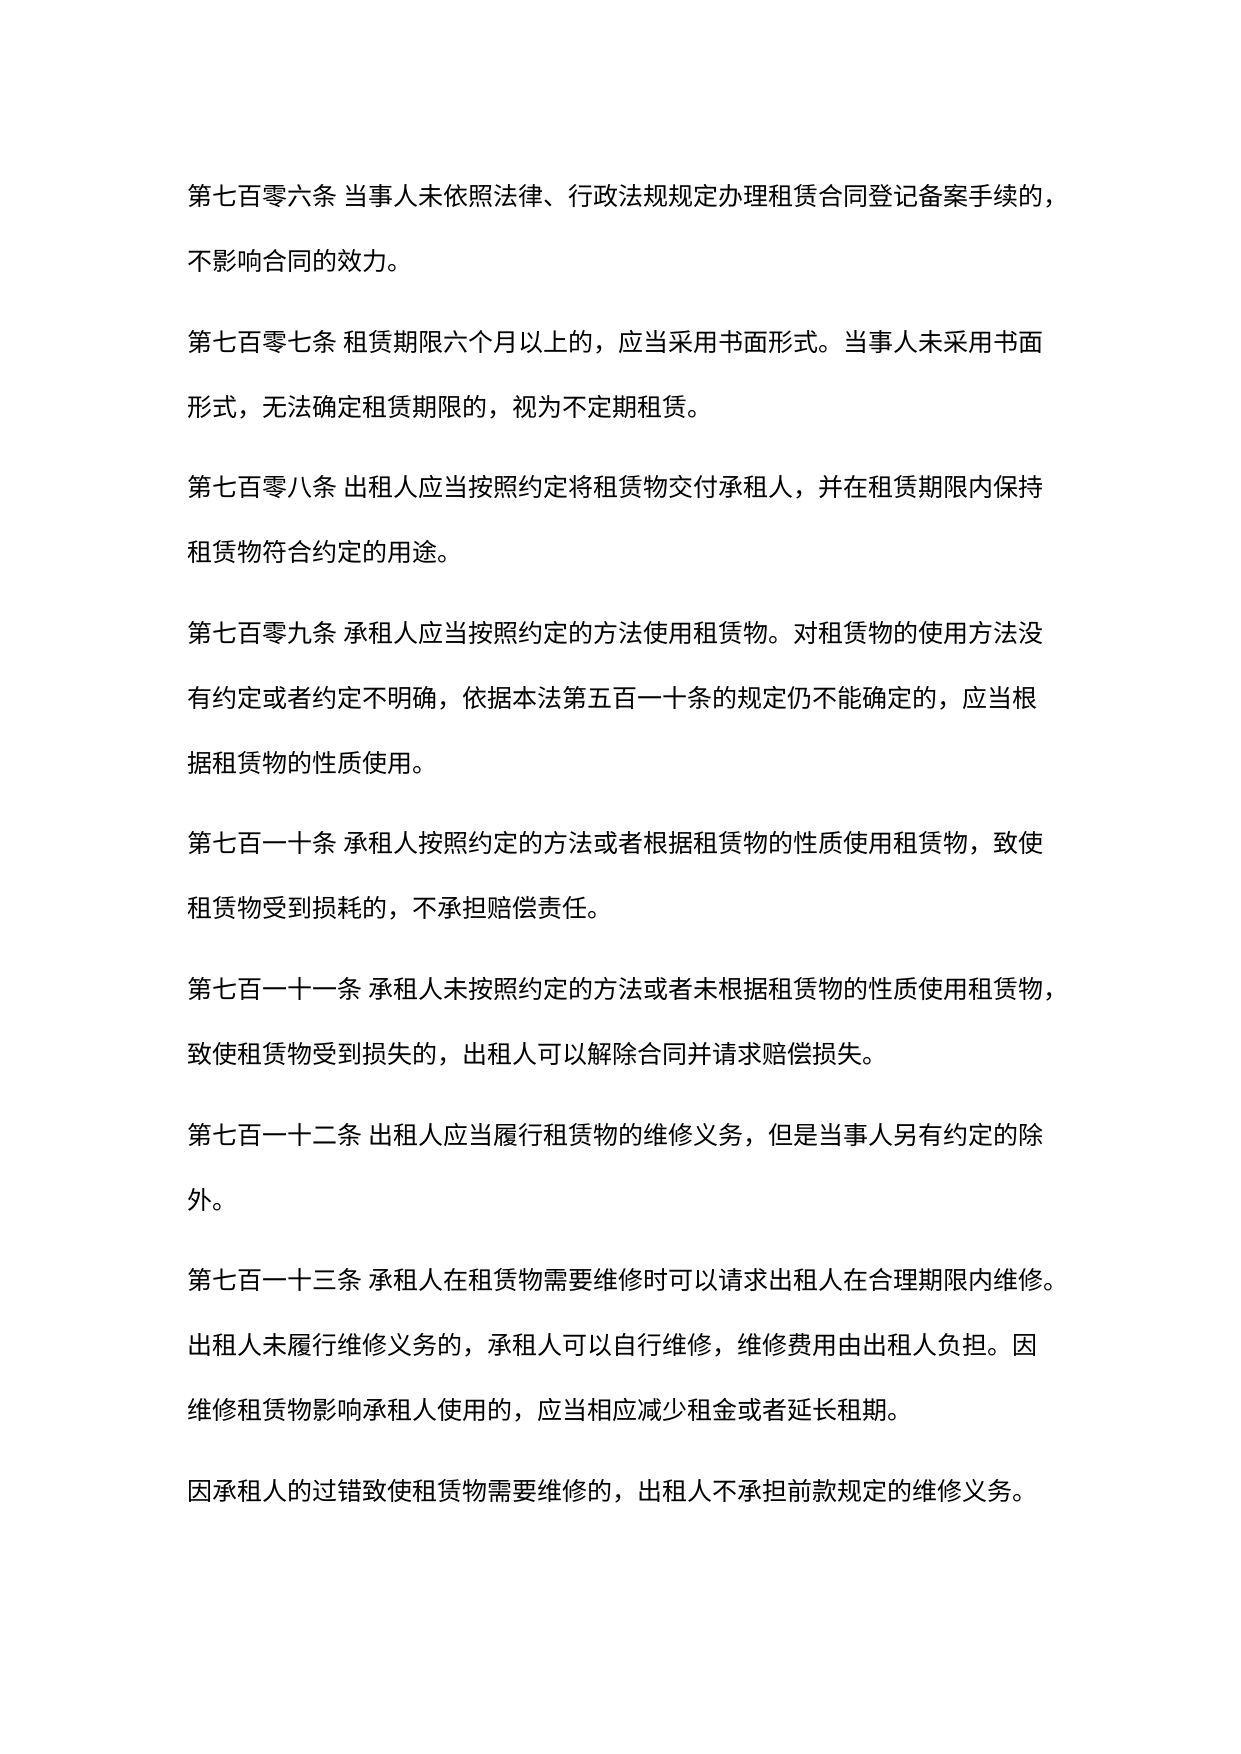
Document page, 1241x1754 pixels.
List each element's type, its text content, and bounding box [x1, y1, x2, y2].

text 第七百一十二条 出租人应当履行租赁物的维修义务，但是当事人另有约定的除外。 [187, 1101, 1053, 1231]
text 第七百零八条 出租人应当按照约定将租赁物交付承租人，并在租赁期限内保持租赁物符合约定的用途。 [187, 453, 1053, 583]
text 因承租人的过错致使租赁物需要维修的，出租人不承担前款规定的维修义务。 [187, 1457, 1053, 1522]
text 第七百零六条 当事人未依照法律、行政法规规定办理租赁合同登记备案手续的，不影响合同的效力。 [187, 162, 1053, 292]
text 第七百一十条 承租人按照约定的方法或者根据租赁物的性质使用租赁物，致使租赁物受到损耗的，不承担赔偿责任。 [187, 809, 1053, 939]
text 第七百一十三条 承租人在租赁物需要维修时可以请求出租人在合理期限内维修。出租人未履行维修义务的，承租人可以自行维修，维修费用由出租人负担。因维修租赁物影响承租人使用的，应当相应减少租金或者延长租期。 [187, 1246, 1053, 1441]
text 第七百零七条 租赁期限六个月以上的，应当采用书面形式。当事人未采用书面形式，无法确定租赁期限的，视为不定期租赁。 [187, 308, 1053, 438]
text 第七百零九条 承租人应当按照约定的方法使用租赁物。对租赁物的使用方法没有约定或者约定不明确，依据本法第五百一十条的规定仍不能确定的，应当根据租赁物的性质使用。 [187, 599, 1053, 794]
text 第七百一十一条 承租人未按照约定的方法或者未根据租赁物的性质使用租赁物，致使租赁物受到损失的，出租人可以解除合同并请求赔偿损失。 [187, 955, 1053, 1085]
